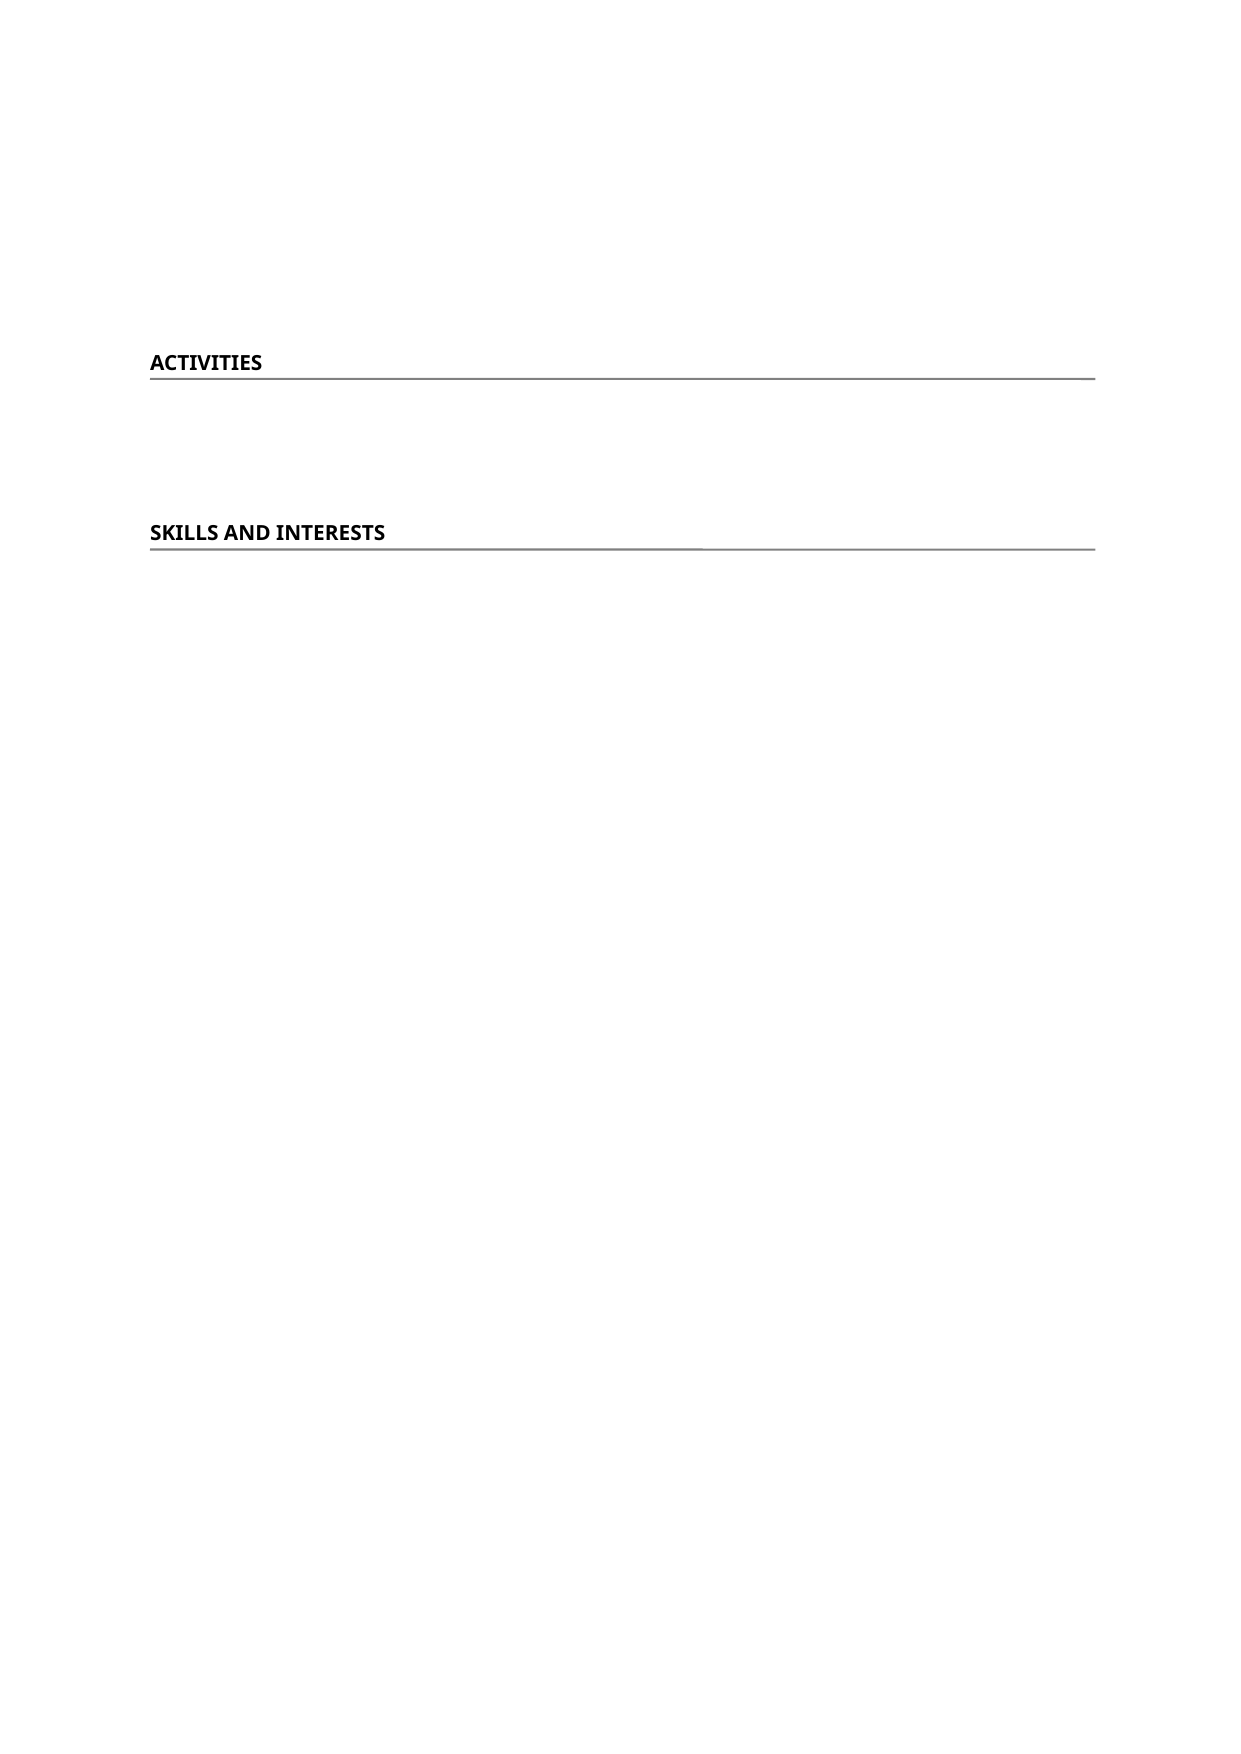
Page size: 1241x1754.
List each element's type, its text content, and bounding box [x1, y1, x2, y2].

text ACTIVITIES [150, 348, 1090, 376]
text SKILLS AND INTERESTS [150, 518, 1090, 547]
